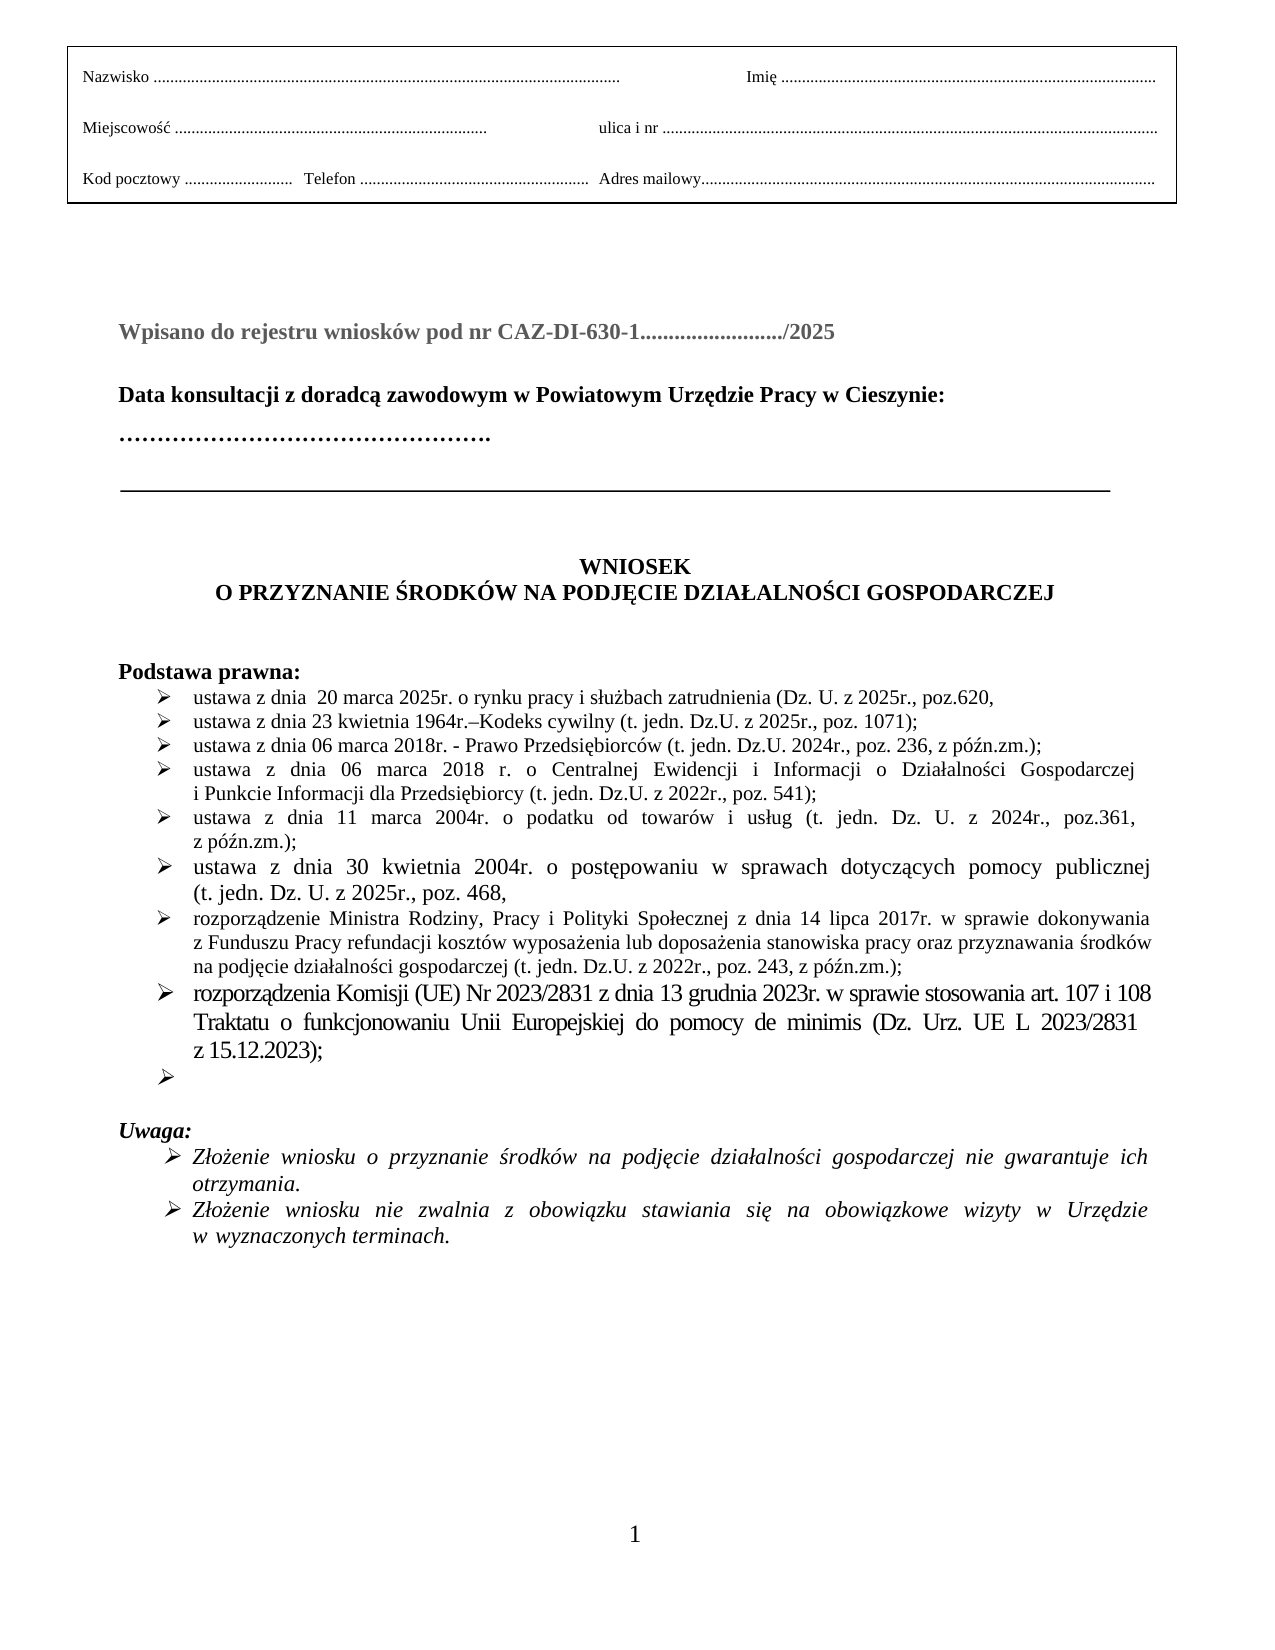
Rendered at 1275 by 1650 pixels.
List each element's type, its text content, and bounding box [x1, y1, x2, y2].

text WNIOSEK [118, 553, 1152, 579]
list ustawa z dnia 11 marca 2004r. o podatku od towarów i usług (t. jedn. Dz. U. z 2024r., poz.361, z późn.zm.); [156, 805, 1152, 853]
text O PRZYZNANIE ŚRODKÓW NA PODJĘCIE DZIAŁALNOŚCI GOSPODARCZEJ [118, 579, 1152, 606]
list ustawa z dnia 06 marca 2018r. - Prawo Przedsiębiorców (t. jedn. Dz.U. 2024r., poz. 236, z późn.zm.); [156, 733, 1152, 757]
list Złożenie wniosku o przyznanie środków na podjęcie działalności gospodarczej nie gwarantuje ich otrzymania. [162, 1143, 1152, 1196]
list rozporządzenie Ministra Rodziny, Pracy i Polityki Społecznej z dnia 14 lipca 2017r. w sprawie dokonywania z Funduszu Pracy refundacji kosztów wyposażenia lub doposażenia stanowiska pracy oraz przyznawania środków na podjęcie działalności gospodarczej (t. jedn. Dz.U. z 2022r., poz. 243, z późn.zm.); [156, 906, 1152, 978]
text …………………………………………. [118, 420, 1152, 447]
text Uwaga: [118, 1117, 1152, 1143]
text Data konsultacji z doradcą zawodowym w Powiatowym Urzędzie Pracy w Cieszynie: [118, 381, 1152, 408]
list ustawa z dnia 06 marca 2018 r. o Centralnej Ewidencji i Informacji o Działalności Gospodarczej i Punkcie Informacji dla Przedsiębiorcy (t. jedn. Dz.U. z 2022r., poz. 541); [156, 757, 1152, 805]
list ustawa z dnia 30 kwietnia 2004r. o postępowaniu w sprawach dotyczących pomocy publicznej (t. jedn. Dz. U. z 2025r., poz. 468, [156, 853, 1152, 906]
list ustawa z dnia 23 kwietnia 1964r.–Kodeks cywilny (t. jedn. Dz.U. z 2025r., poz. 1071); [156, 709, 1152, 733]
text Podstawa prawna: [118, 658, 1152, 684]
list Złożenie wniosku nie zwalnia z obowiązku stawiania się na obowiązkowe wizyty w Urzędzie w wyznaczonych terminach. [162, 1196, 1152, 1249]
list rozporządzenia Komisji (UE) Nr 2023/2831 z dnia 13 grudnia 2023r. w sprawie stosowania art. 107 i 108 Traktatu o funkcjonowaniu Unii Europejskiej do pomocy de minimis (Dz. Urz. UE L 2023/2831 z 15.12.2023); [156, 978, 1152, 1064]
list ustawa z dnia 20 marca 2025r. o rynku pracy i służbach zatrudnienia (Dz. U. z 2025r., poz.620, [156, 684, 1152, 709]
subtitle Wpisano do rejestru wniosków pod nr CAZ-DI-630-1........................./2025 [118, 318, 1152, 345]
